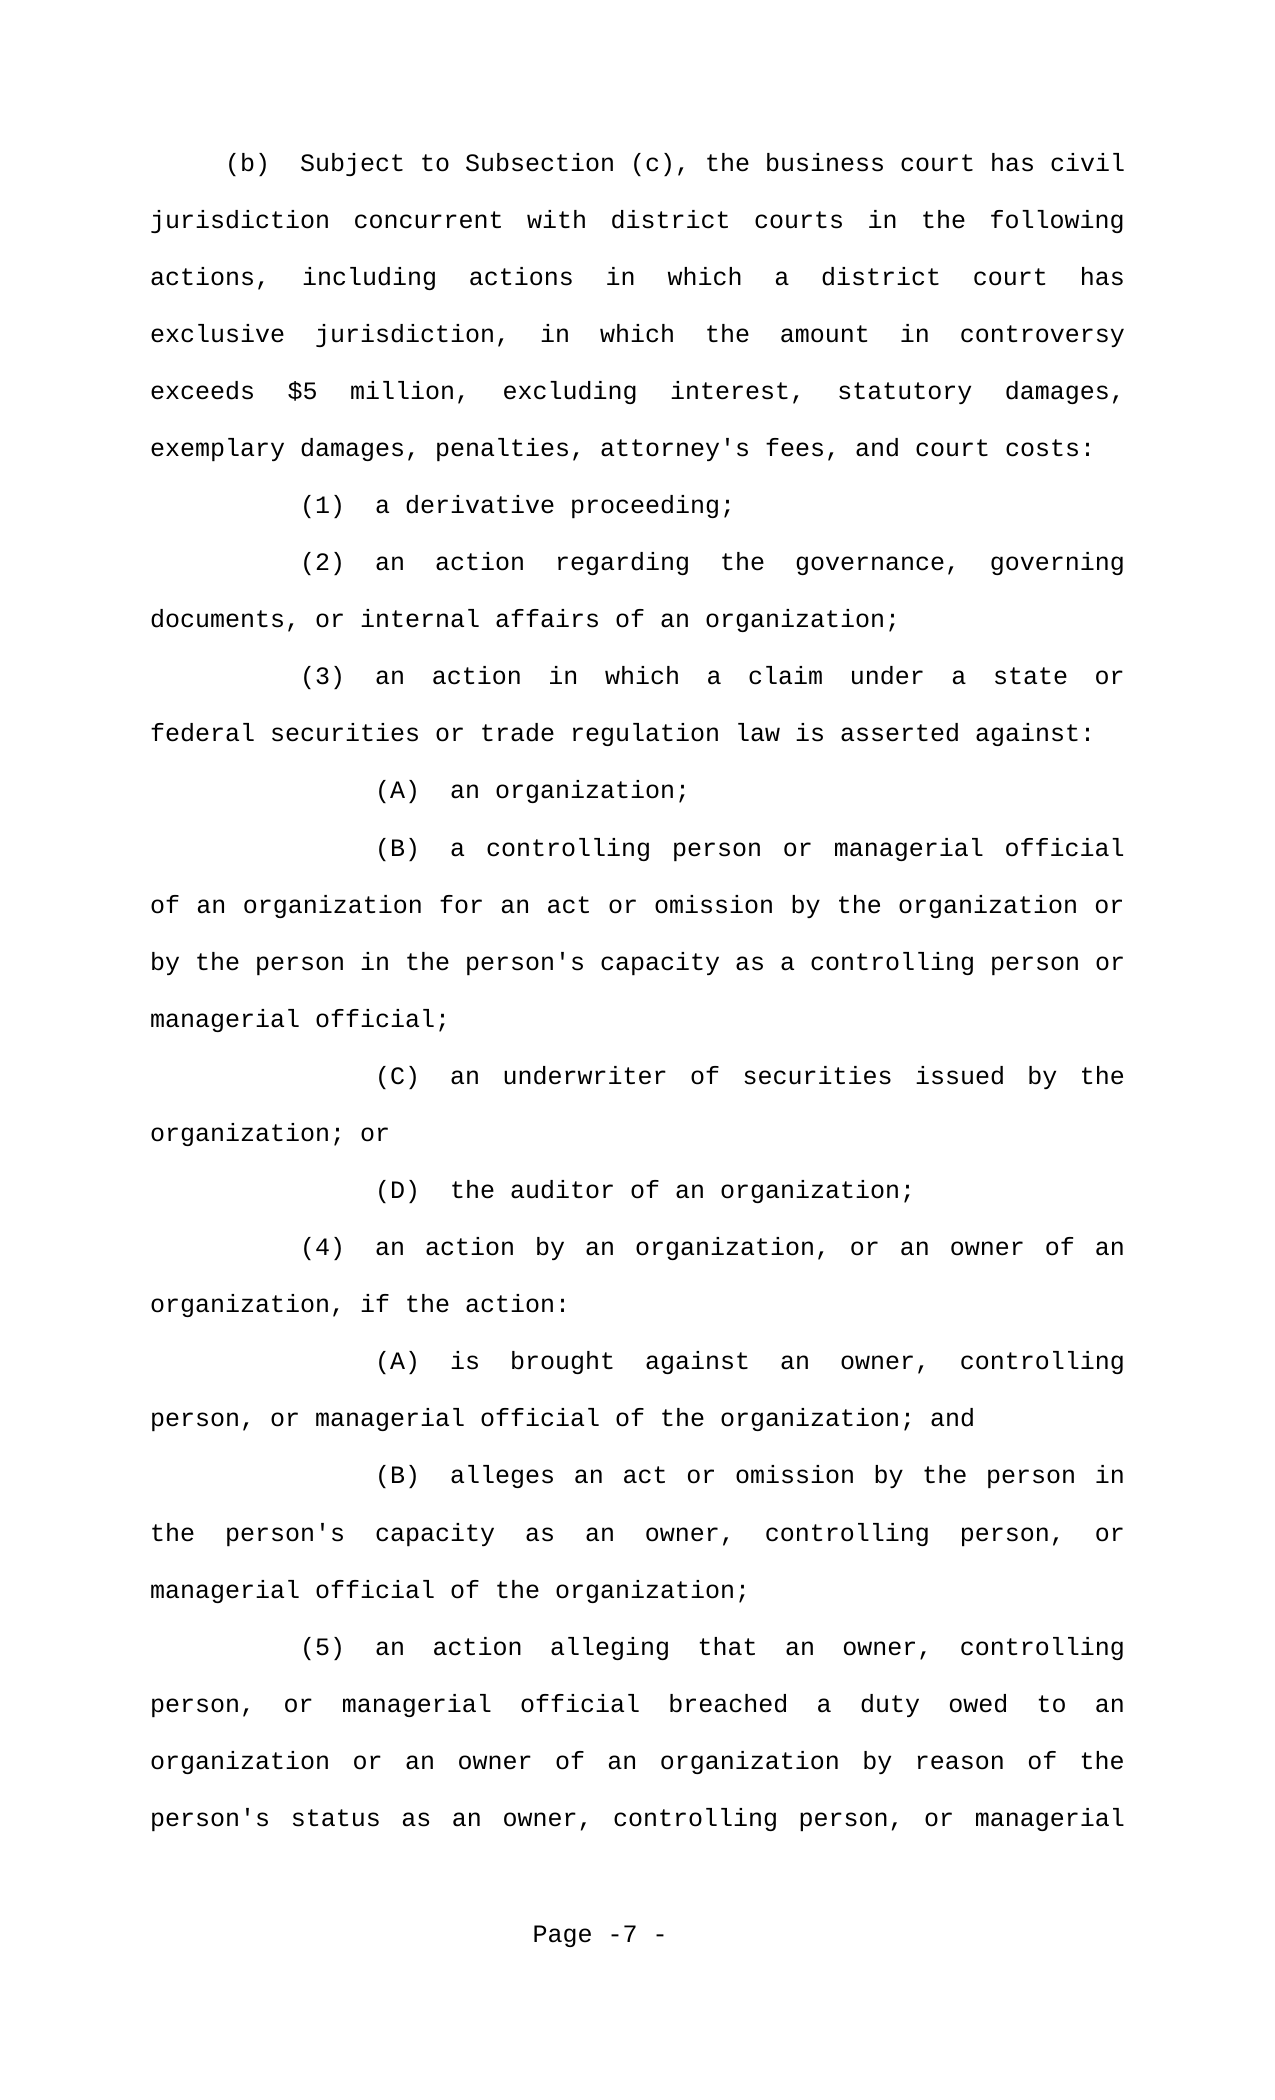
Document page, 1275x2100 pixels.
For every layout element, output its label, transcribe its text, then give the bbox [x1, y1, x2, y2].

text (3) an action in which a claim under a state or federal securities or trade regulation law is asserted against: [150, 664, 1125, 749]
text (1) a derivative proceeding; [150, 492, 1125, 521]
text (C) an underwriter of securities issued by the organization; or [150, 1063, 1125, 1149]
text (4) an action by an organization, or an owner of an organization, if the action: [150, 1234, 1125, 1320]
text (D) the auditor of an organization; [150, 1177, 1125, 1206]
text (B) a controlling person or managerial official of an organization for an act or omission by the organization or by the person in the person's capacity as a controlling person or managerial official; [150, 835, 1125, 1035]
text (2) an action regarding the governance, governing documents, or internal affairs of an organization; [150, 549, 1125, 635]
text (B) alleges an act or omission by the person in the person's capacity as an owner, controlling person, or managerial official of the organization; [150, 1463, 1125, 1606]
text (A) an organization; [150, 778, 1125, 806]
text (A) is brought against an owner, controlling person, or managerial official of the organization; and [150, 1349, 1125, 1434]
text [150, 1634, 1125, 1834]
text (b) Subject to Subsection (c), the business court has civil jurisdiction concurrent with district courts in the following actions, including actions in which a district court has exclusive jurisdiction, in which the amount in controversy exceeds $5 million, excluding interest, statutory damages, exemplary damages, penalties, attorney's fees, and court costs: [150, 150, 1125, 464]
